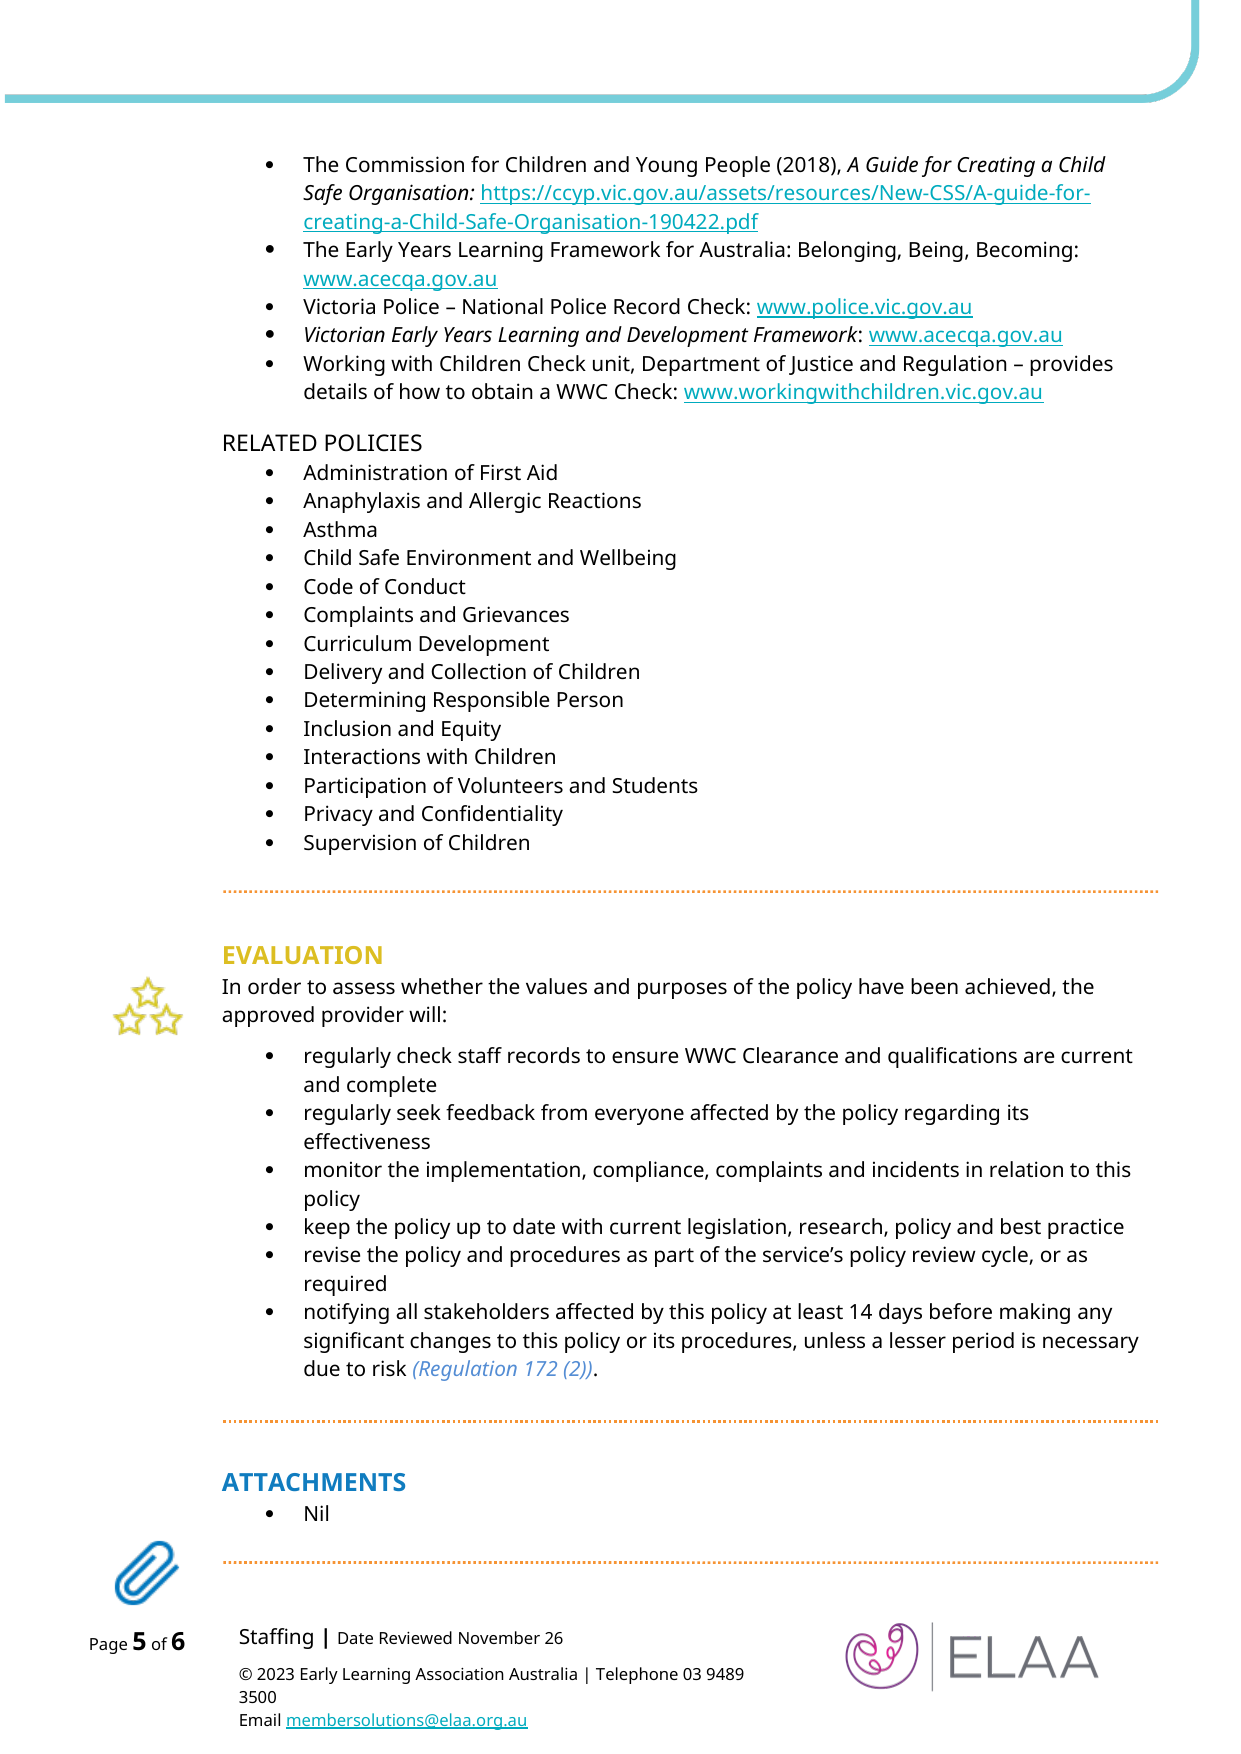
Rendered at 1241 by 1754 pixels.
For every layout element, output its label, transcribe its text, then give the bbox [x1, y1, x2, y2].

subtitle Related Policies [222, 427, 1152, 458]
text keep the policy up to date with current legislation, research, policy and best practice [266, 1212, 1152, 1241]
picture [78, 1504, 215, 1641]
text Evaluation [222, 938, 1152, 972]
text Child Safe Environment and Wellbeing [266, 543, 1152, 572]
text Delivery and Collection of Children [266, 657, 1152, 686]
text regularly check staff records to ensure WWC Clearance and qualifications are current and complete [266, 1041, 1152, 1098]
text Curriculum Development [266, 629, 1152, 657]
text Supervision of Children [266, 828, 1152, 856]
text Nil [266, 1499, 1152, 1527]
text revise the policy and procedures as part of the service’s policy review cycle, or as required [266, 1241, 1152, 1297]
text Determining Responsible Person [266, 686, 1152, 714]
text Inclusion and Equity [266, 714, 1152, 742]
text Interactions with Children [266, 742, 1152, 771]
text The Commission for Children and Young People (2018), A Guide for Creating a Child Safe Organisation: https://ccyp.vic.gov.au/assets/resources/New-CSS/A-guide-for-creating-a-Child-Safe-Organisation-190422.pdf [266, 150, 1152, 235]
text monitor the implementation, compliance, complaints and incidents in relation to this policy [266, 1155, 1152, 1212]
text Privacy and Confidentiality [266, 799, 1152, 828]
text notifying all stakeholders affected by this policy at least 14 days before making any significant changes to this policy or its procedures, unless a lesser period is necessary due to risk (Regulation 172 (2)). [266, 1297, 1152, 1383]
picture [4, 0, 1241, 126]
text Working with Children Check unit, Department of Justice and Regulation – provides details of how to obtain a WWC Check: www.workingwithchildren.vic.gov.au [266, 349, 1152, 406]
text Victorian Early Years Learning and Development Framework: www.acecqa.gov.au [266, 321, 1152, 349]
text In order to assess whether the values and purposes of the policy have been achieved, the approved provider will: [222, 972, 1152, 1029]
text Administration of First Aid [266, 458, 1152, 486]
text regularly seek feedback from everyone affected by the policy regarding its effectiveness [266, 1098, 1152, 1155]
text Asthma [266, 515, 1152, 543]
text Attachments [222, 1464, 1152, 1499]
text The Early Years Learning Framework for Australia: Belonging, Being, Becoming: www.acecqa.gov.au [266, 235, 1152, 292]
text Code of Conduct [266, 572, 1152, 600]
text Participation of Volunteers and Students [266, 771, 1152, 799]
text Anaphylaxis and Allergic Reactions [266, 486, 1152, 515]
text Complaints and Grievances [266, 600, 1152, 629]
text Victoria Police – National Police Record Check: www.police.vic.gov.au [266, 292, 1152, 321]
picture [841, 1621, 1102, 1709]
picture [106, 968, 185, 1038]
